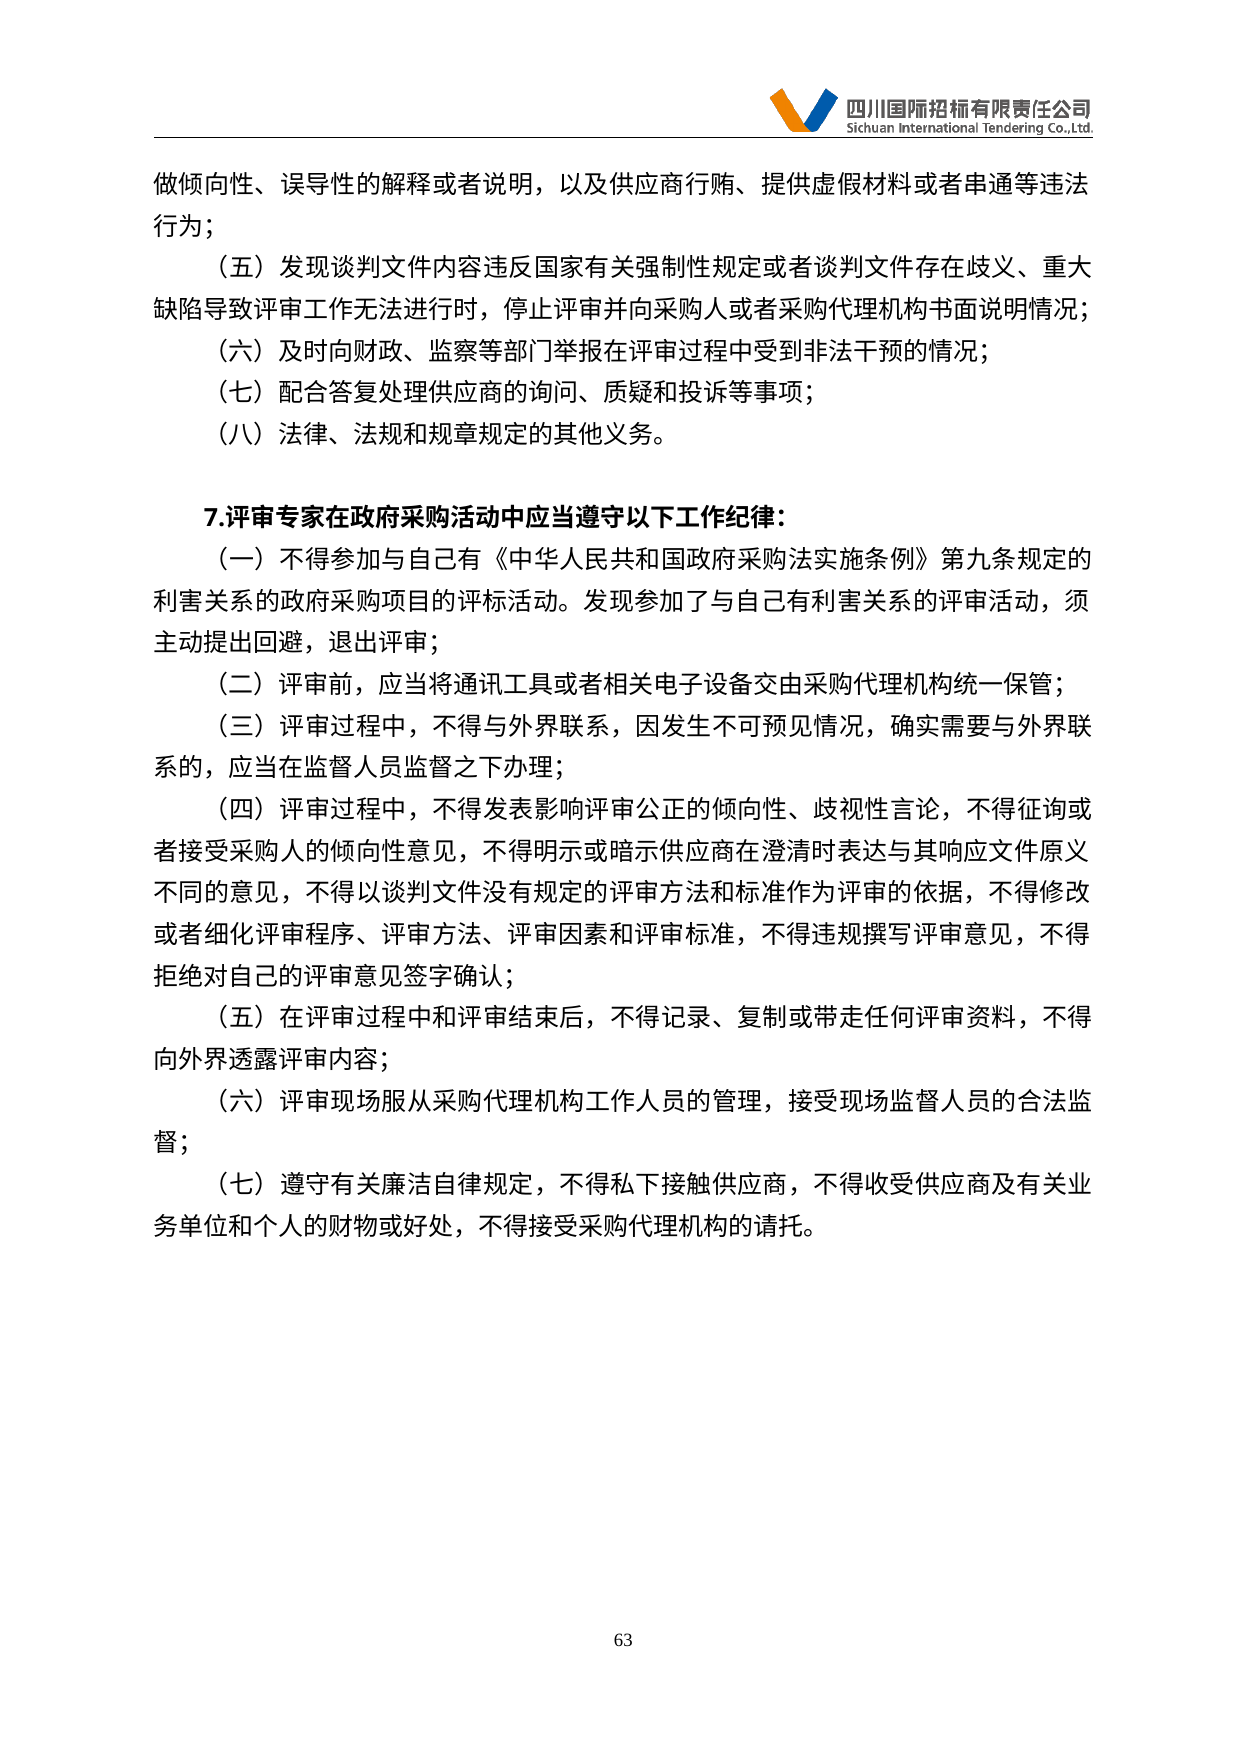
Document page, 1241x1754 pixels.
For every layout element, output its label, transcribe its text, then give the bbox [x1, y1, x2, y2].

text （一）不得参加与自己有《中华人民共和国政府采购法实施条例》第九条规定的利害关系的政府采购项目的评标活动。发现参加了与自己有利害关系的评审活动，须主动提出回避，退出评审； [153, 535, 1093, 660]
text 7.评审专家在政府采购活动中应当遵守以下工作纪律： [153, 493, 1093, 535]
text （七）遵守有关廉洁自律规定，不得私下接触供应商，不得收受供应商及有关业务单位和个人的财物或好处，不得接受采购代理机构的请托。 [153, 1160, 1093, 1243]
text （七）配合答复处理供应商的询问、质疑和投诉等事项； [153, 368, 1093, 410]
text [153, 160, 1093, 243]
text （五）发现谈判文件内容违反国家有关强制性规定或者谈判文件存在歧义、重大缺陷导致评审工作无法进行时，停止评审并向采购人或者采购代理机构书面说明情况； [153, 243, 1093, 327]
text （二）评审前，应当将通讯工具或者相关电子设备交由采购代理机构统一保管； [153, 660, 1093, 702]
text （三）评审过程中，不得与外界联系，因发生不可预见情况，确实需要与外界联系的，应当在监督人员监督之下办理； [153, 702, 1093, 785]
text （四）评审过程中，不得发表影响评审公正的倾向性、歧视性言论，不得征询或者接受采购人的倾向性意见，不得明示或暗示供应商在澄清时表达与其响应文件原义不同的意见，不得以谈判文件没有规定的评审方法和标准作为评审的依据，不得修改或者细化评审程序、评审方法、评审因素和评审标准，不得违规撰写评审意见，不得拒绝对自己的评审意见签字确认； [153, 785, 1093, 993]
text （八）法律、法规和规章规定的其他义务。 [153, 410, 1093, 452]
text （五）在评审过程中和评审结束后，不得记录、复制或带走任何评审资料，不得向外界透露评审内容； [153, 993, 1093, 1077]
picture [769, 88, 1093, 135]
text （六）及时向财政、监察等部门举报在评审过程中受到非法干预的情况； [153, 327, 1093, 368]
text （六）评审现场服从采购代理机构工作人员的管理，接受现场监督人员的合法监督； [153, 1077, 1093, 1160]
